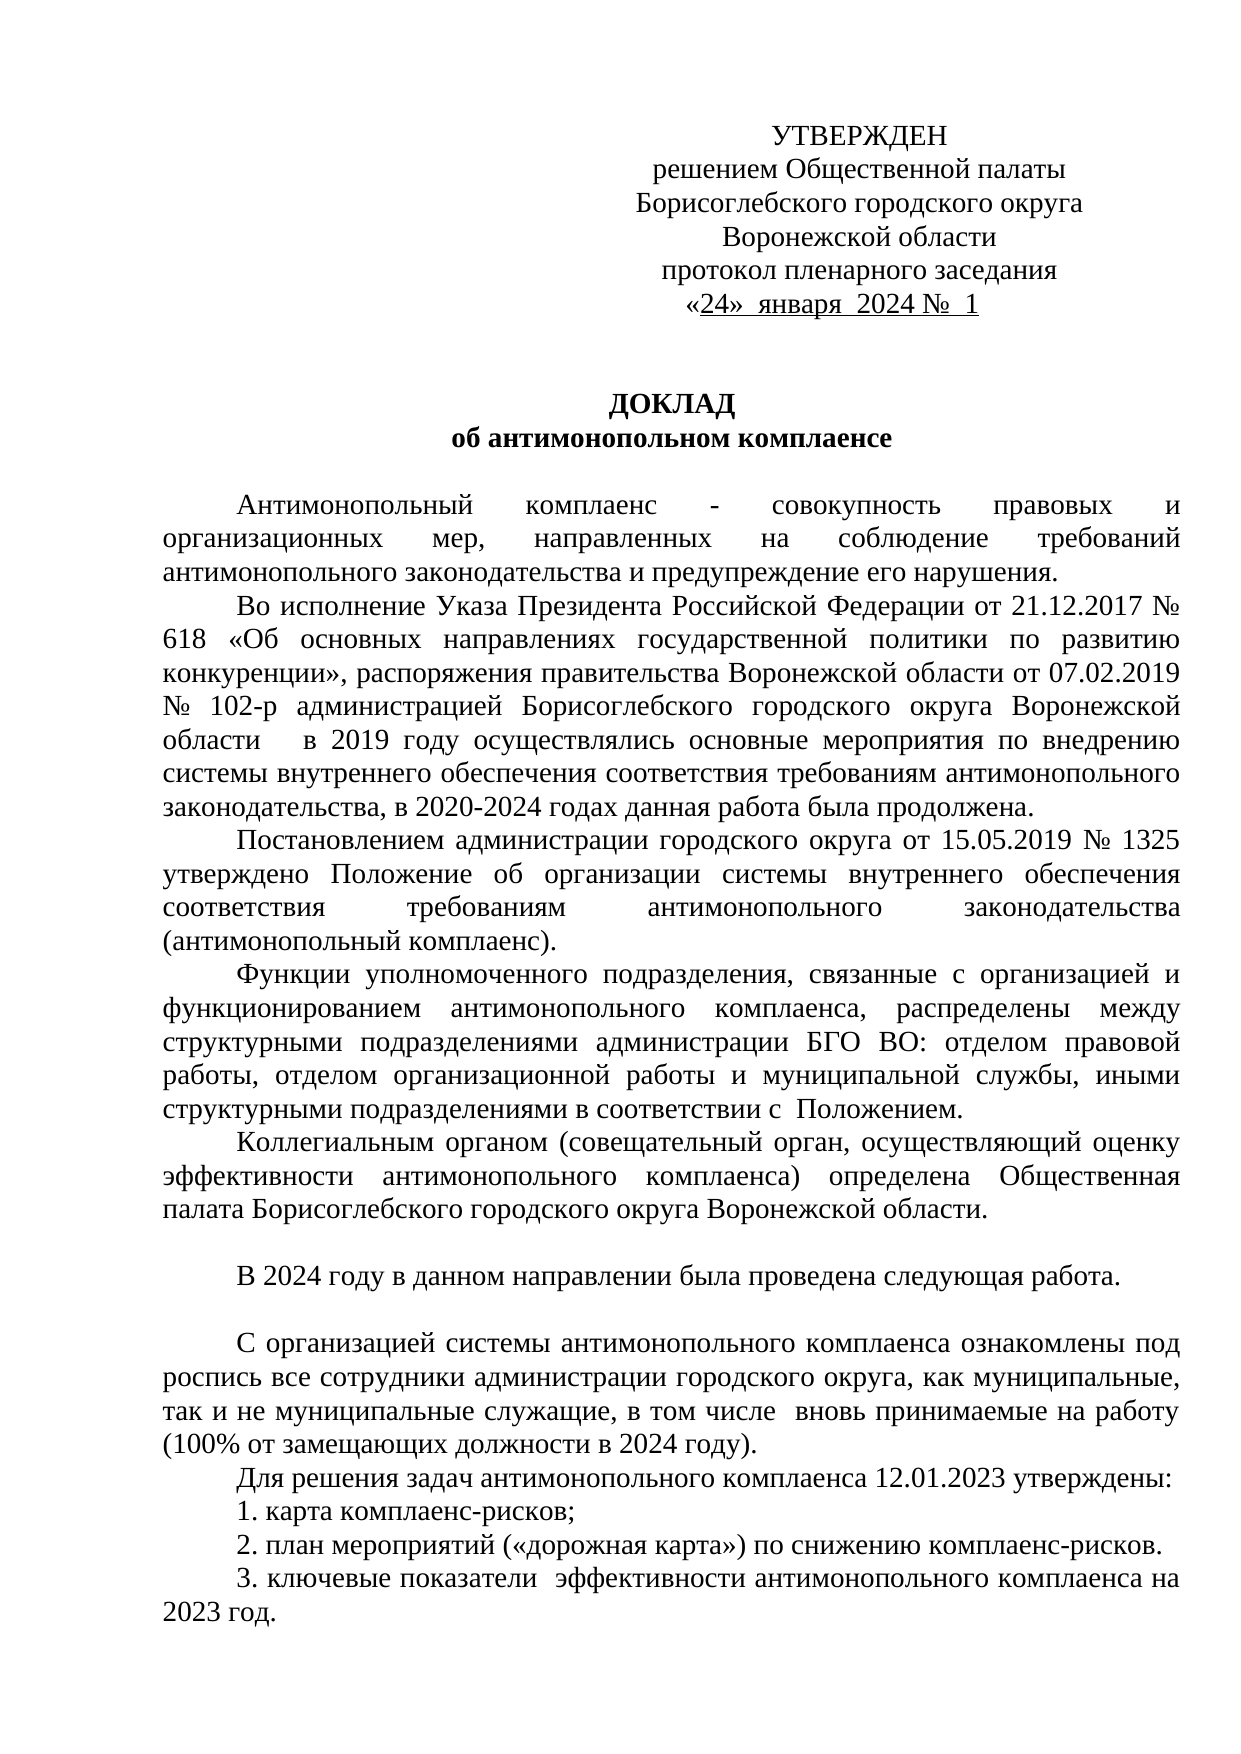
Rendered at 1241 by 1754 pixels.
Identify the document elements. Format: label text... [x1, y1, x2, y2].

text Во исполнение Указа Президента Российской Федерации от 21.12.2017 № 618 «Об основных направлениях государственной политики по развитию конкуренции», распоряжения правительства Воронежской области от 07.02.2019 № 102-р администрацией Борисоглебского городского округа Воронежской области в 2019 году осуществлялись основные мероприятия по внедрению системы внутреннего обеспечения соответствия требованиям антимонопольного законодательства, в 2020-2024 годах данная работа была продолжена. [162, 588, 1181, 822]
text 2. план мероприятий («дорожная карта») по снижению комплаенс-рисков. [162, 1527, 1181, 1560]
text Коллегиальным органом (совещательный орган, осуществляющий оценку эффективности антимонопольного комплаенса) определена Общественная палата Борисоглебского городского округа Воронежской области. [162, 1124, 1181, 1225]
text Антимонопольный комплаенс - совокупность правовых и организационных мер, направленных на соблюдение требований антимонопольного законодательства и предупреждение его нарушения. [162, 487, 1181, 588]
text С организацией системы антимонопольного комплаенса ознакомлены под роспись все сотрудники администрации городского округа, как муниципальные, так и не муниципальные служащие, в том числе вновь принимаемые на работу (100% от замещающих должности в 2024 году). [162, 1326, 1181, 1460]
text В 2024 году в данном направлении была проведена следующая работа. [162, 1258, 1181, 1292]
text ДОКЛАД [162, 386, 1181, 420]
subtitle Борисоглебского городского округа [537, 185, 1181, 219]
text 3. ключевые показатели эффективности антимонопольного комплаенса на 2023 год. [162, 1560, 1181, 1627]
text Для решения задач антимонопольного комплаенса 12.01.2023 утверждены: [162, 1460, 1181, 1493]
text «24» января 2024 № 1 [162, 286, 1181, 319]
subtitle УТВЕРЖДЕН [537, 118, 1181, 152]
text Постановлением администрации городского округа от 15.05.2019 № 1325 утверждено Положение об организации системы внутреннего обеспечения соответствия требованиям антимонопольного законодательства (антимонопольный комплаенс). [162, 822, 1181, 957]
text решением Общественной палаты [537, 152, 1181, 185]
text 1. карта комплаенс-рисков; [162, 1493, 1181, 1527]
text об антимонопольном комплаенсе [162, 420, 1181, 453]
text Функции уполномоченного подразделения, связанные с организацией и функционированием антимонопольного комплаенса, распределены между структурными подразделениями администрации БГО ВО: отделом правовой работы, отделом организационной работы и муниципальной службы, иными структурными подразделениями в соответствии с Положением. [162, 957, 1181, 1124]
subtitle Воронежской области [537, 219, 1181, 252]
subtitle протокол пленарного заседания [537, 252, 1181, 286]
